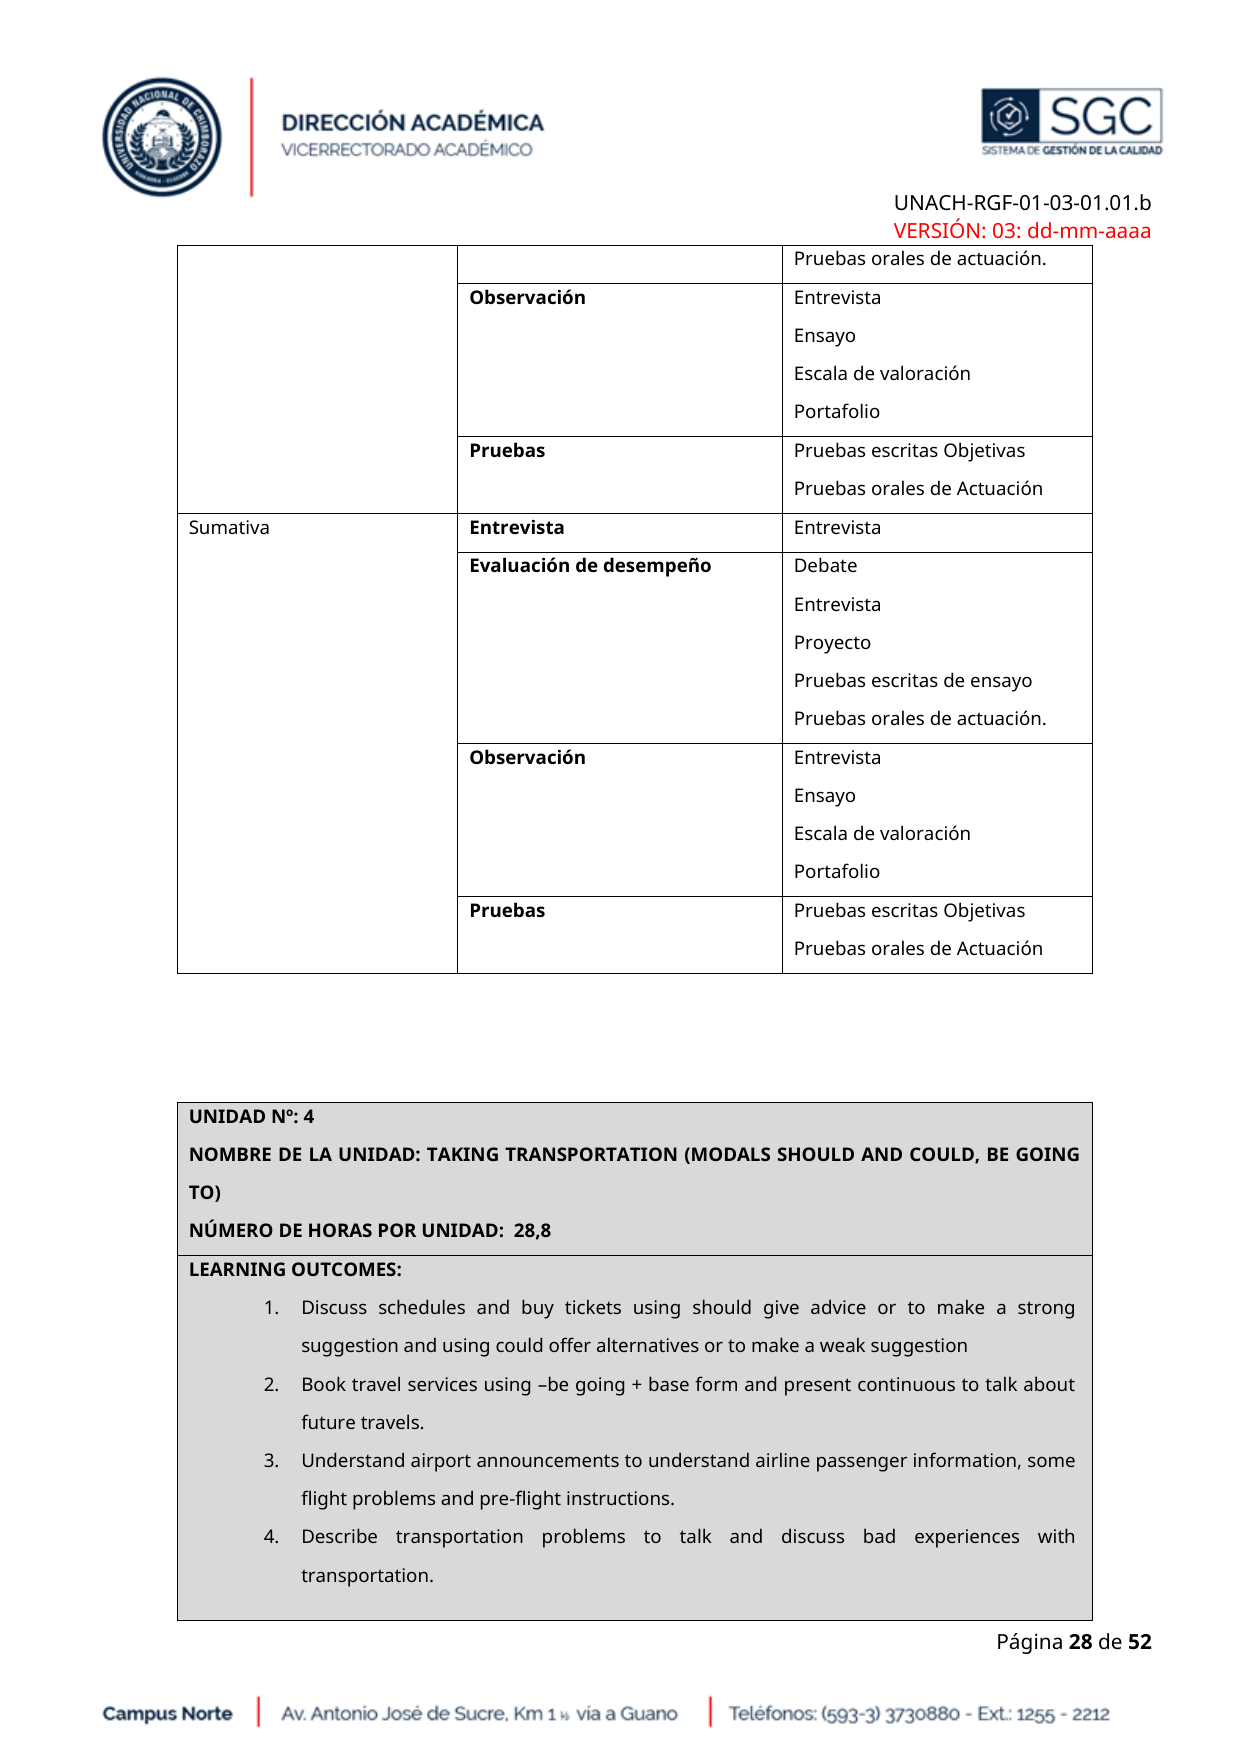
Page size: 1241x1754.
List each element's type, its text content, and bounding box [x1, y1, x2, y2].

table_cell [458, 246, 782, 283]
table_cell Observación [458, 284, 782, 436]
table_cell Observación [458, 744, 782, 896]
table_cell Entrevista Ensayo Escala de valoración Portafolio [783, 744, 1092, 896]
picture [12, 0, 1241, 1752]
table_cell Debate Entrevista Proyecto Pruebas escritas de ensayo Pruebas orales de actuación. [783, 553, 1092, 743]
table_cell LEARNING OUTCOMES: Discuss schedules and buy tickets using should give advice or to make a strong suggestion and using could offer alternatives or to make a weak suggestion Book travel services using –be going + base form and present continuous to talk about future travels. Understand airport announcements to understand airline passenger information, some flight problems and pre-flight instructions. Describe transportation problems to talk and discuss bad experiences with transportation. [178, 1256, 1092, 1620]
table_cell Entrevista [783, 514, 1092, 552]
table_cell Pruebas escritas Objetivas Pruebas orales de Actuación [783, 897, 1092, 973]
table_header UNIDAD Nº: 4 NOMBRE DE LA UNIDAD: TAKING TRANSPORTATION (MODALS SHOULD AND COULD, BE GOING TO) NÚMERO DE HORAS POR UNIDAD: 28,8 [178, 1103, 1092, 1255]
table_cell Entrevista [458, 514, 782, 552]
table_cell Sumativa [178, 514, 457, 973]
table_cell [783, 246, 1092, 283]
table_cell Evaluación de desempeño [458, 553, 782, 743]
table_cell Entrevista Ensayo Escala de valoración Portafolio [783, 284, 1092, 436]
table_cell Pruebas [458, 897, 782, 973]
table_cell Pruebas [458, 437, 782, 513]
table_cell Pruebas escritas Objetivas Pruebas orales de Actuación [783, 437, 1092, 513]
